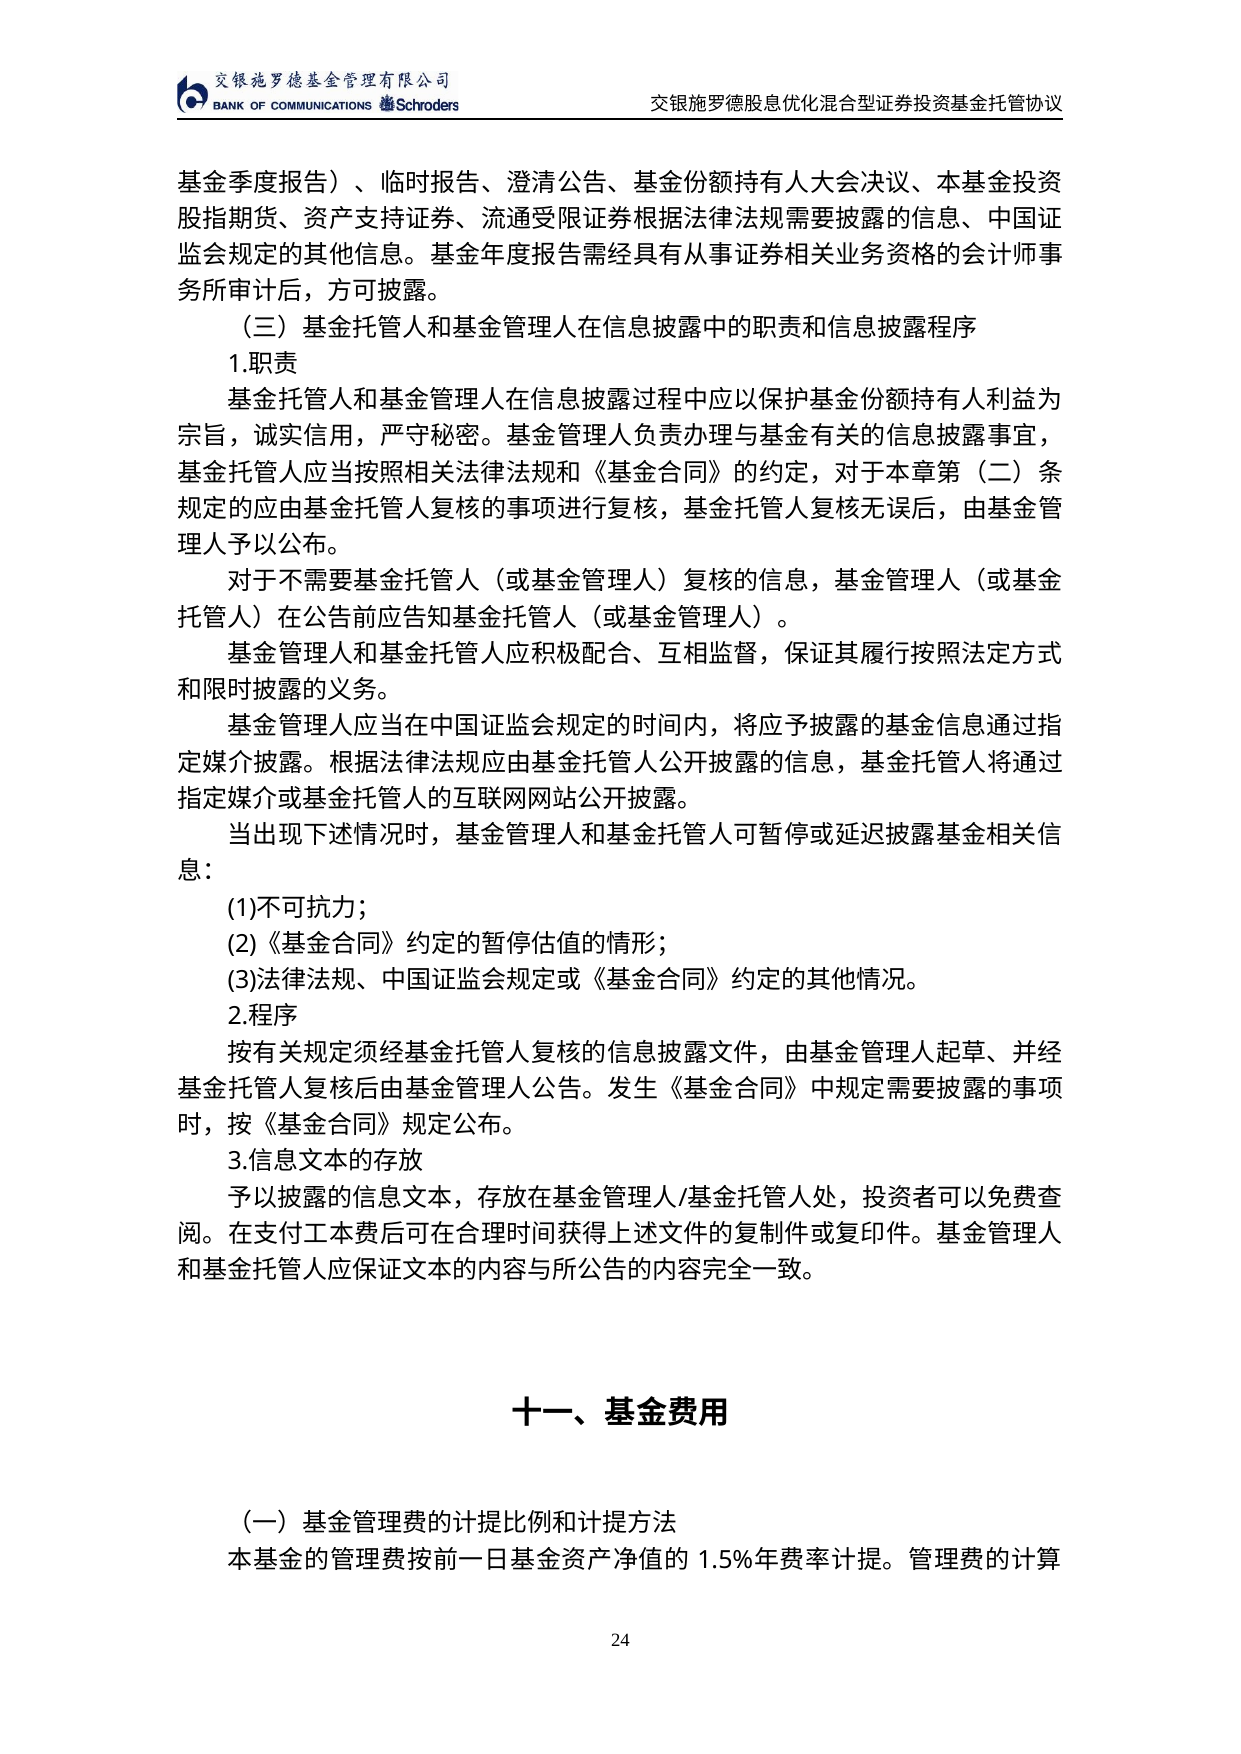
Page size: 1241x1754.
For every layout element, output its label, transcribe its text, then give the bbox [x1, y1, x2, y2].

text 基金托管人和基金管理人在信息披露过程中应以保护基金份额持有人利益为宗旨，诚实信用，严守秘密。基金管理人负责办理与基金有关的信息披露事宜，基金托管人应当按照相关法律法规和《基金合同》的约定，对于本章第（二）条规定的应由基金托管人复核的事项进行复核，基金托管人复核无误后，由基金管理人予以公布。 [177, 379, 1063, 561]
text 对于不需要基金托管人（或基金管理人）复核的信息，基金管理人（或基金托管人）在公告前应告知基金托管人（或基金管理人）。 [177, 561, 1063, 633]
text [177, 1539, 1063, 1575]
text 基金管理人和基金托管人应积极配合、互相监督，保证其履行按照法定方式和限时披露的义务。 [177, 633, 1063, 706]
text 3.信息文本的存放 [177, 1141, 1063, 1177]
text 按有关规定须经基金托管人复核的信息披露文件，由基金管理人起草、并经基金托管人复核后由基金管理人公告。发生《基金合同》中规定需要披露的事项时，按《基金合同》规定公布。 [177, 1032, 1063, 1141]
subtitle 十一、基金费用 [177, 1378, 1063, 1443]
text 当出现下述情况时，基金管理人和基金托管人可暂停或延迟披露基金相关信息： [177, 814, 1063, 887]
text (3)法律法规、中国证监会规定或《基金合同》约定的其他情况。 [177, 959, 1063, 996]
picture [177, 71, 459, 113]
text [177, 162, 1063, 307]
text 基金管理人应当在中国证监会规定的时间内，将应予披露的基金信息通过指定媒介披露。根据法律法规应由基金托管人公开披露的信息，基金托管人将通过指定媒介或基金托管人的互联网网站公开披露。 [177, 706, 1063, 814]
text (1)不可抗力； [177, 887, 1063, 923]
text 予以披露的信息文本，存放在基金管理人/基金托管人处，投资者可以免费查阅。在支付工本费后可在合理时间获得上述文件的复制件或复印件。基金管理人和基金托管人应保证文本的内容与所公告的内容完全一致。 [177, 1177, 1063, 1286]
text （一）基金管理费的计提比例和计提方法 [177, 1503, 1063, 1539]
text 2.程序 [177, 996, 1063, 1032]
text 1.职责 [177, 343, 1063, 379]
text （三）基金托管人和基金管理人在信息披露中的职责和信息披露程序 [177, 307, 1063, 343]
text (2)《基金合同》约定的暂停估值的情形； [177, 923, 1063, 959]
